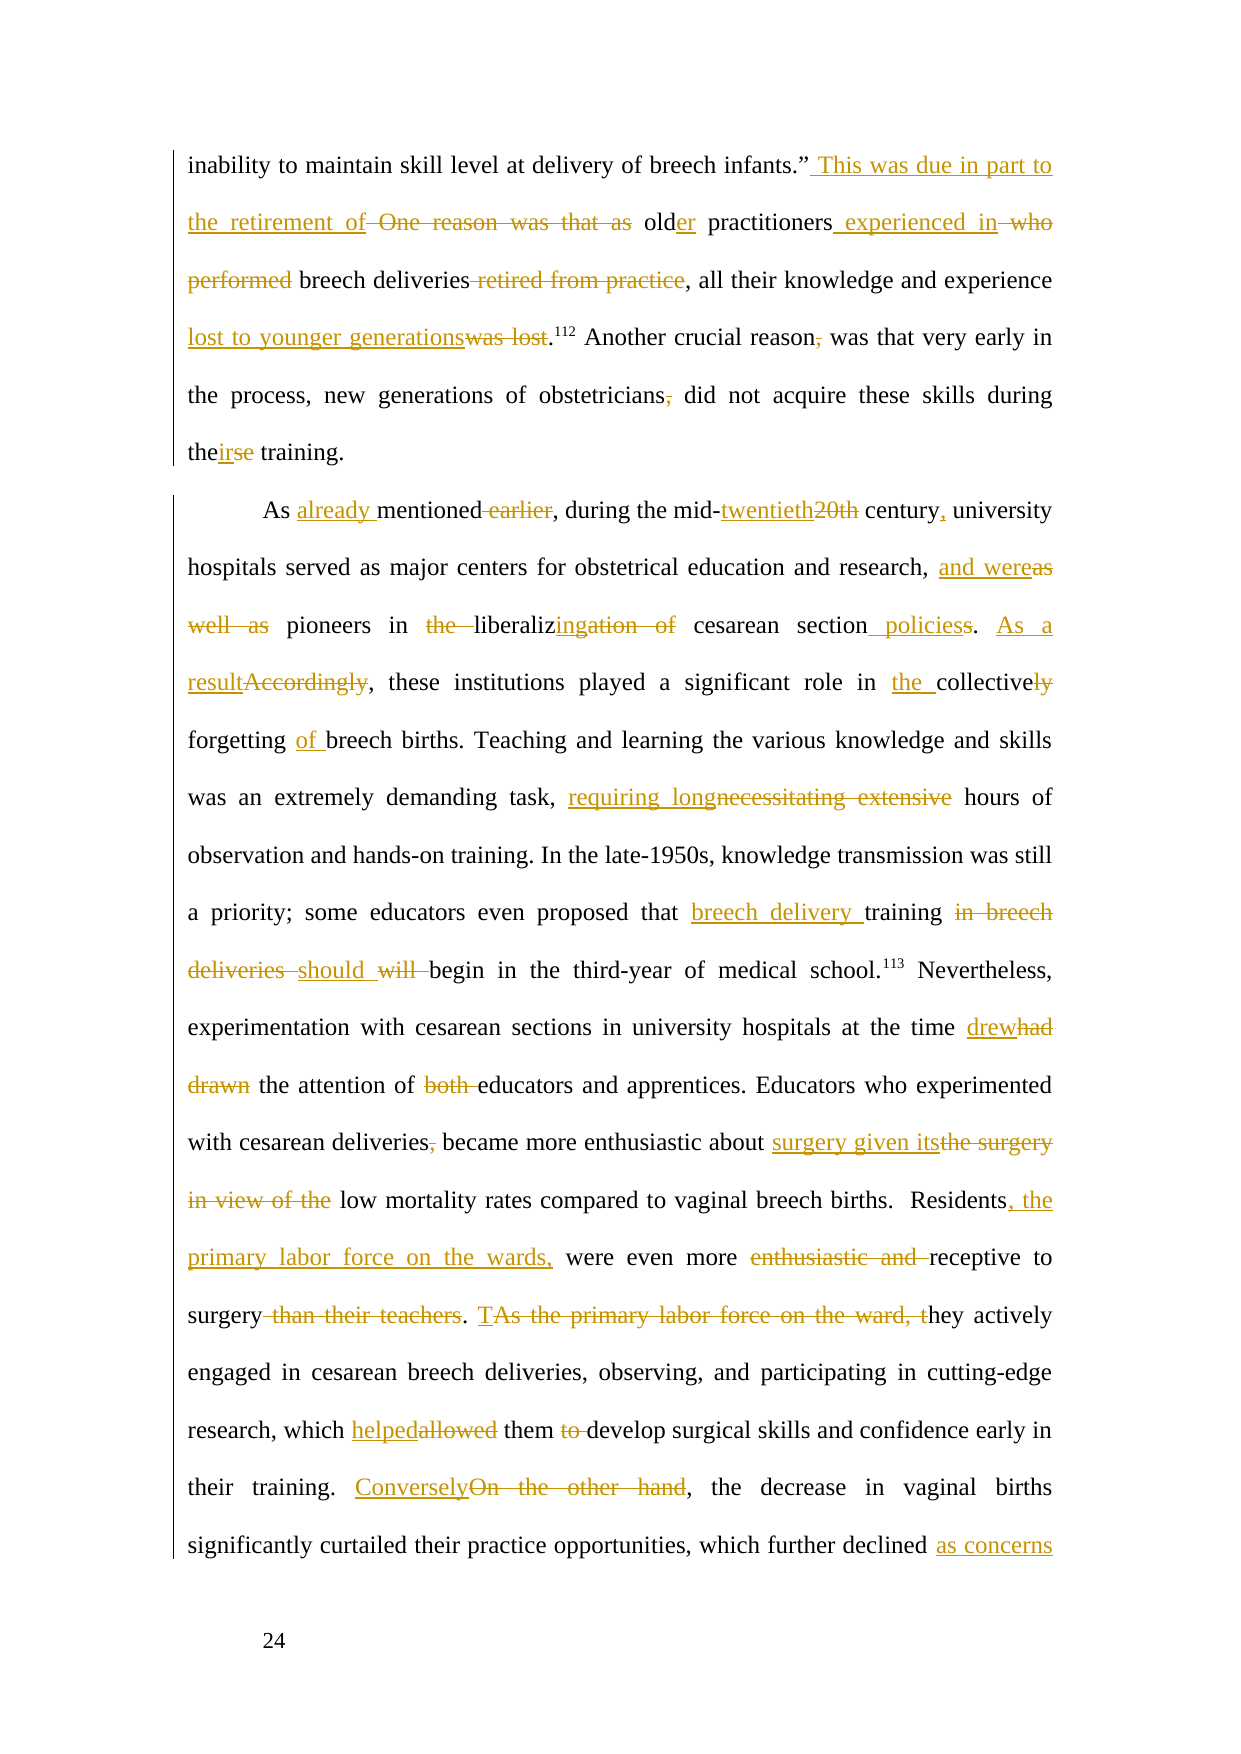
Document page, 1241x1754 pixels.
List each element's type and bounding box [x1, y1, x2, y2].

text [187, 495, 1053, 1559]
text [187, 150, 1053, 466]
